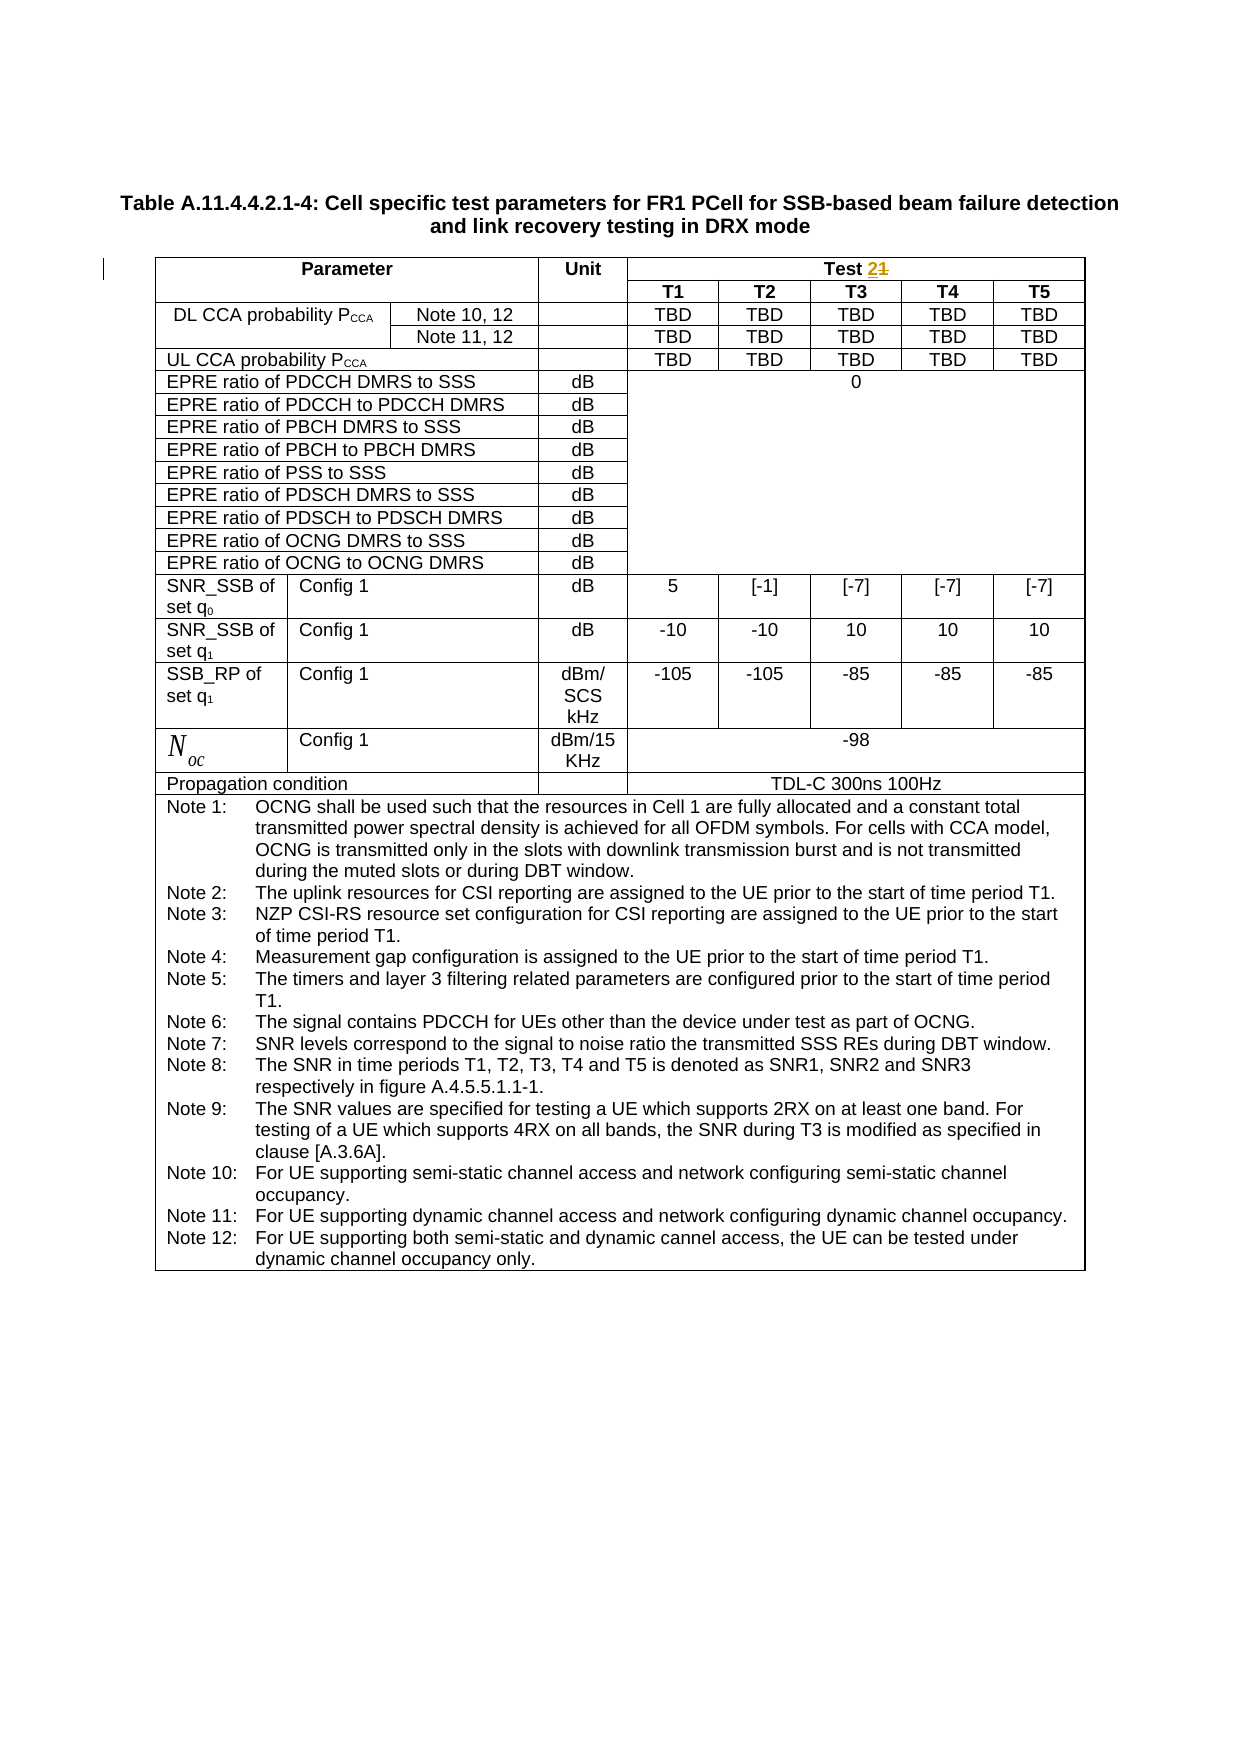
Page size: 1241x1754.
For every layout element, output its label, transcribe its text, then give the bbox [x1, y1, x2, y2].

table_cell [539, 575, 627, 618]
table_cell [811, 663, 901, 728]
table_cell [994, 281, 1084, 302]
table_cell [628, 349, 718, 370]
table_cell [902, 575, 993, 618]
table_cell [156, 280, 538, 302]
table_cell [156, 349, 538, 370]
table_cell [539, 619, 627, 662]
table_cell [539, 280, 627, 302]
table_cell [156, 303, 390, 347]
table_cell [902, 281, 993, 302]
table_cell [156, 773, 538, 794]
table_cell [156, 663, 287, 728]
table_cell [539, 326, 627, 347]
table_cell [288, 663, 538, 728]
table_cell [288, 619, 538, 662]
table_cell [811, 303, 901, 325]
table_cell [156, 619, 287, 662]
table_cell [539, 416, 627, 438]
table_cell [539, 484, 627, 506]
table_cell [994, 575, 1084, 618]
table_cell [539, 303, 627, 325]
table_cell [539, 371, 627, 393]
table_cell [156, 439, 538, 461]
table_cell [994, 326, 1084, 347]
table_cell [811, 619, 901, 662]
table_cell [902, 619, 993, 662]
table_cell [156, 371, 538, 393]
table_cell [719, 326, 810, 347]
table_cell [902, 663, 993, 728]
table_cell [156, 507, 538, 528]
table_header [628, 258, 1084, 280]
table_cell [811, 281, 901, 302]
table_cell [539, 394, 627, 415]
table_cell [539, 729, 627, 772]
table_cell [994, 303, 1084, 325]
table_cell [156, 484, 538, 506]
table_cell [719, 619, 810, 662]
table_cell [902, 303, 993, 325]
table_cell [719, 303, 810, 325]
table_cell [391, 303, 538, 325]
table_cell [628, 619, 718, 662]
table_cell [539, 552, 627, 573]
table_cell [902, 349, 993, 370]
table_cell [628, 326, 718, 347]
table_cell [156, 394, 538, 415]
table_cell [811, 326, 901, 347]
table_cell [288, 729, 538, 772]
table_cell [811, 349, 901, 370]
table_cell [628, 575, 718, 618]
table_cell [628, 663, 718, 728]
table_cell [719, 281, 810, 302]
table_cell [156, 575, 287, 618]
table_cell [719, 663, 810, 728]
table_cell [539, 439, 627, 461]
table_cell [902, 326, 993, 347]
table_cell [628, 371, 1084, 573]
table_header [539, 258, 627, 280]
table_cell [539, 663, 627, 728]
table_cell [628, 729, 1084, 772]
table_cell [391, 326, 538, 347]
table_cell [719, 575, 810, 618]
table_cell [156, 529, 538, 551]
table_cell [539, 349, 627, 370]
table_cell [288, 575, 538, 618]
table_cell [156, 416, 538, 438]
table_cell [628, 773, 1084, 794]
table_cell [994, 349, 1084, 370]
text Table A.11.4.4.2.1-4: Cell specific test parameters for FR1 PCell for SSB-based beam failure detection and link recovery testing in DRX mode [118, 190, 1122, 238]
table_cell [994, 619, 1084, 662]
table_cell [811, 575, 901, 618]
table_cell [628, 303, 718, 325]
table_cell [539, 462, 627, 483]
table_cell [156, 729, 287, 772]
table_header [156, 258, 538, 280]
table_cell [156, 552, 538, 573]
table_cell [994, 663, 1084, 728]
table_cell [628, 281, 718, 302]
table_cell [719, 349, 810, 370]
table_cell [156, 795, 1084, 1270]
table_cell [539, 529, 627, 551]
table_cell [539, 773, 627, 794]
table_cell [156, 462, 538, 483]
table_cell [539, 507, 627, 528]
